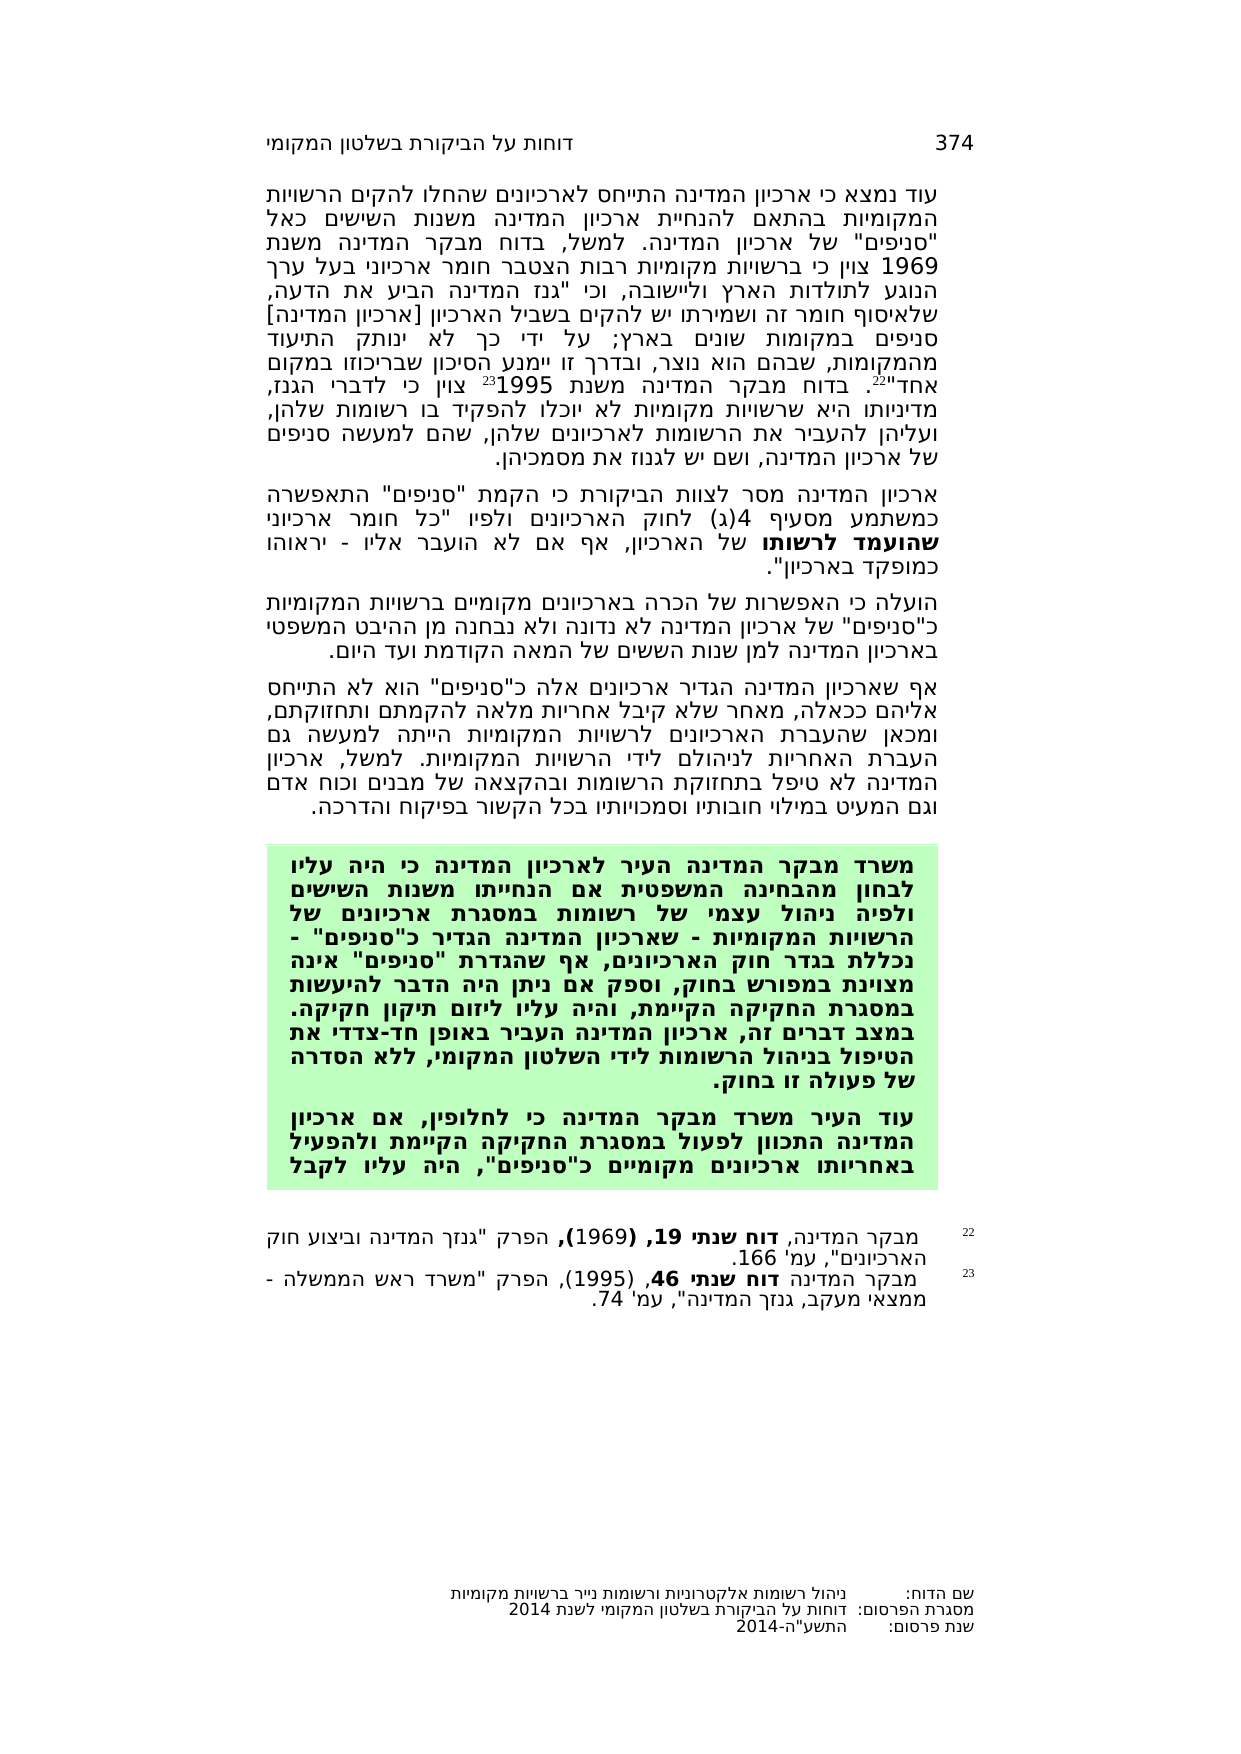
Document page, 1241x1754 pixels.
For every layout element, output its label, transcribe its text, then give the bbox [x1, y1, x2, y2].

text משרד מבקר המדינה העיר לארכיון המדינה כי היה עליו לבחון מהבחינה המשפטית אם הנחייתו משנות השישים ולפיה ניהול עצמי של רשומות במסגרת ארכיונים של הרשויות המקומיות - שארכיון המדינה הגדיר כ"סניפים" - נכללת בגדר חוק הארכיונים, אף שהגדרת "סניפים" אינה מצוינת במפורש בחוק, וספק אם ניתן היה הדבר להיעשות במסגרת החקיקה הקיימת, והיה עליו ליזום תיקון חקיקה. במצב דברים זה, ארכיון המדינה העביר באופן חד-צדדי את הטיפול בניהול הרשומות לידי השלטון המקומי, ללא הסדרה של פעולה זו בחוק. [267, 846, 938, 1093]
text אף שארכיון המדינה הגדיר ארכיונים אלה כ"סניפים" הוא לא התייחס אליהם ככאלה, מאחר שלא קיבל אחריות מלאה להקמתם ותחזוקתם, ומכאן שהעברת הארכיונים לרשויות המקומיות הייתה למעשה גם העברת האחריות לניהולם לידי הרשויות המקומיות. למשל, ארכיון המדינה לא טיפל בתחזוקת הרשומות ובהקצאה של מבנים וכוח אדם וגם המעיט במילוי חובותיו וסמכויותיו בכל הקשור בפיקוח והדרכה. [266, 676, 974, 819]
text עוד נמצא כי ארכיון המדינה התייחס לארכיונים שהחלו להקים הרשויות המקומיות בהתאם להנחיית ארכיון המדינה משנות השישים כאל "סניפים" של ארכיון המדינה. למשל, בדוח מבקר המדינה משנת 1969 צוין כי ברשויות מקומיות רבות הצטבר חומר ארכיוני בעל ערך הנוגע לתולדות הארץ וליישובה, וכי "גנז המדינה הביע את הדעה, שלאיסוף חומר זה ושמירתו יש להקים בשביל הארכיון [ארכיון המדינה] סניפים במקומות שונים בארץ; על ידי כך לא ינותק התיעוד מהמקומות, שבהם הוא נוצר, ובדרך זו יימנע הסיכון שבריכוזו במקום אחד". בדוח מבקר המדינה משנת 1995 צוין כי לדברי הגנז, מדיניותו היא שרשויות מקומיות לא יוכלו להפקיד בו רשומות שלהן, ועליהן להעביר את הרשומות לארכיונים שלהן, שהם למעשה סניפים של ארכיון המדינה, ושם יש לגנוז את מסמכיהן. [266, 183, 974, 471]
text ארכיון המדינה מסר לצוות הביקורת כי הקמת "סניפים" התאפשרה כמשתמע מסעיף 4(ג) לחוק הארכיונים ולפיו "כל חומר ארכיוני שהועמד לרשותו של הארכיון, אף אם לא הועבר אליו - יראוהו כמופקד בארכיון". [266, 483, 974, 579]
text עוד העיר משרד מבקר המדינה כי לחלופין, אם ארכיון המדינה התכוון לפעול במסגרת החקיקה הקיימת ולהפעיל באחריותו ארכיונים מקומיים כ"סניפים", היה עליו לקבל אחריות מלאה להקמתם, לתחזוקתם ולהפעלתם. אופן תפקודו של ארכיון המדינה בכל הקשור לארכיוני הרשויות המקומיות כפי שתואר לעיל אינו עולה בקנה אחד עם המוטל עליו במסגרת חובותיו וסמכויותיו. חומרה יתרה יש בכך שאף שמשרד מבקר המדינה העיר לארכיון המדינה על אופן תפקודו בעניין זה עוד בשנת 1998, עד מועד סיום הביקורת לא עשה ארכיון המדינה מאומה לתיקון הליקויים. [267, 1097, 938, 1190]
text הועלה כי האפשרות של הכרה בארכיונים מקומיים ברשויות המקומיות כ"סניפים" של ארכיון המדינה לא נדונה ולא נבחנה מן ההיבט המשפטי בארכיון המדינה למן שנות הששים של המאה הקודמת ועד היום. [266, 591, 974, 663]
